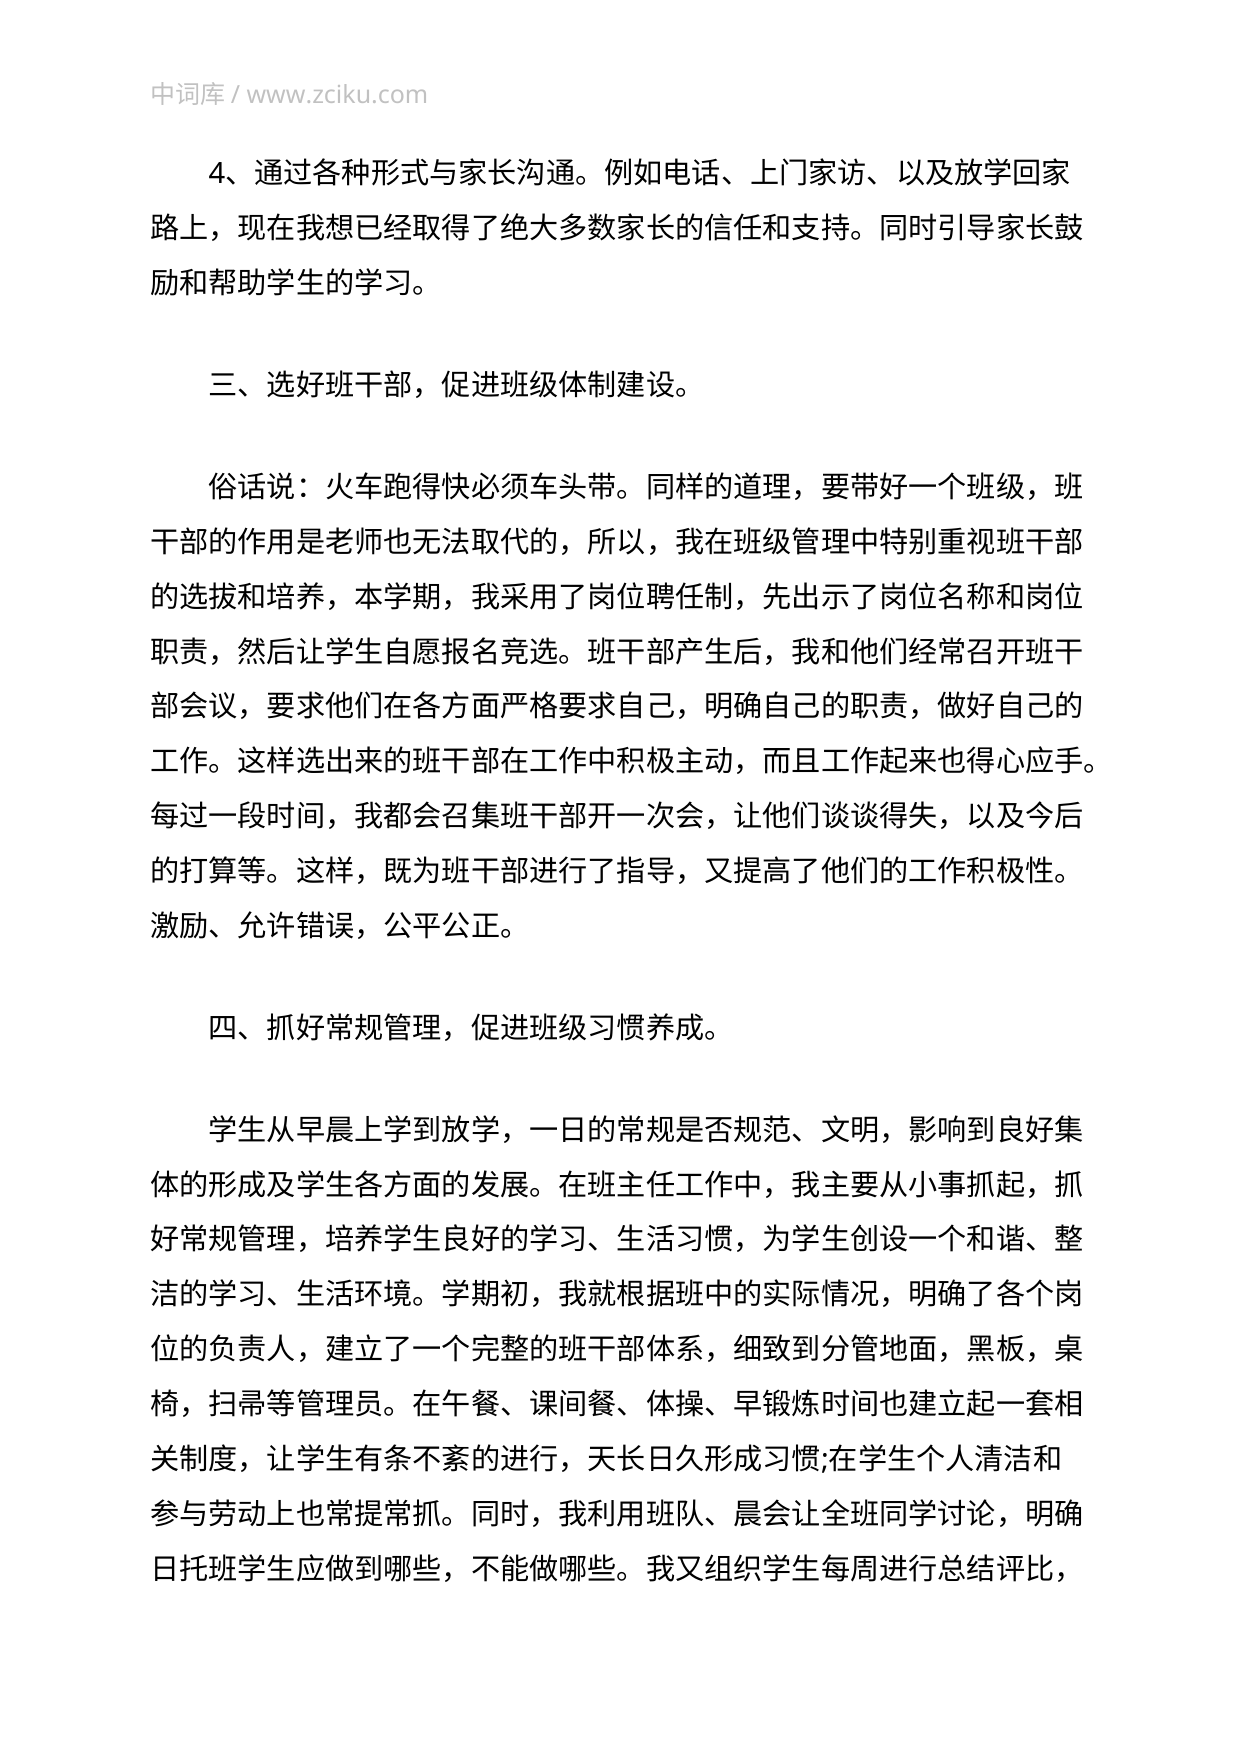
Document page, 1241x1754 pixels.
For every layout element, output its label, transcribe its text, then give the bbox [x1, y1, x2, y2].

text 4、通过各种形式与家长沟通。例如电话、上门家访、以及放学回家路上，现在我想已经取得了绝大多数家长的信任和支持。同时引导家长鼓励和帮助学生的学习。 [150, 150, 1090, 302]
text 四、抓好常规管理，促进班级习惯养成。 [150, 1004, 1090, 1047]
text 俗话说：火车跑得快必须车头带。同样的道理，要带好一个班级，班干部的作用是老师也无法取代的，所以，我在班级管理中特别重视班干部的选拔和培养，本学期，我采用了岗位聘任制，先出示了岗位名称和岗位职责，然后让学生自愿报名竞选。班干部产生后，我和他们经常召开班干部会议，要求他们在各方面严格要求自己，明确自己的职责，做好自己的工作。这样选出来的班干部在工作中积极主动，而且工作起来也得心应手。每过一段时间，我都会召集班干部开一次会，让他们谈谈得失，以及今后的打算等。这样，既为班干部进行了指导，又提高了他们的工作积极性。激励、允许错误，公平公正。 [150, 463, 1090, 945]
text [150, 1106, 1090, 1588]
text 三、选好班干部，促进班级体制建设。 [150, 362, 1090, 404]
